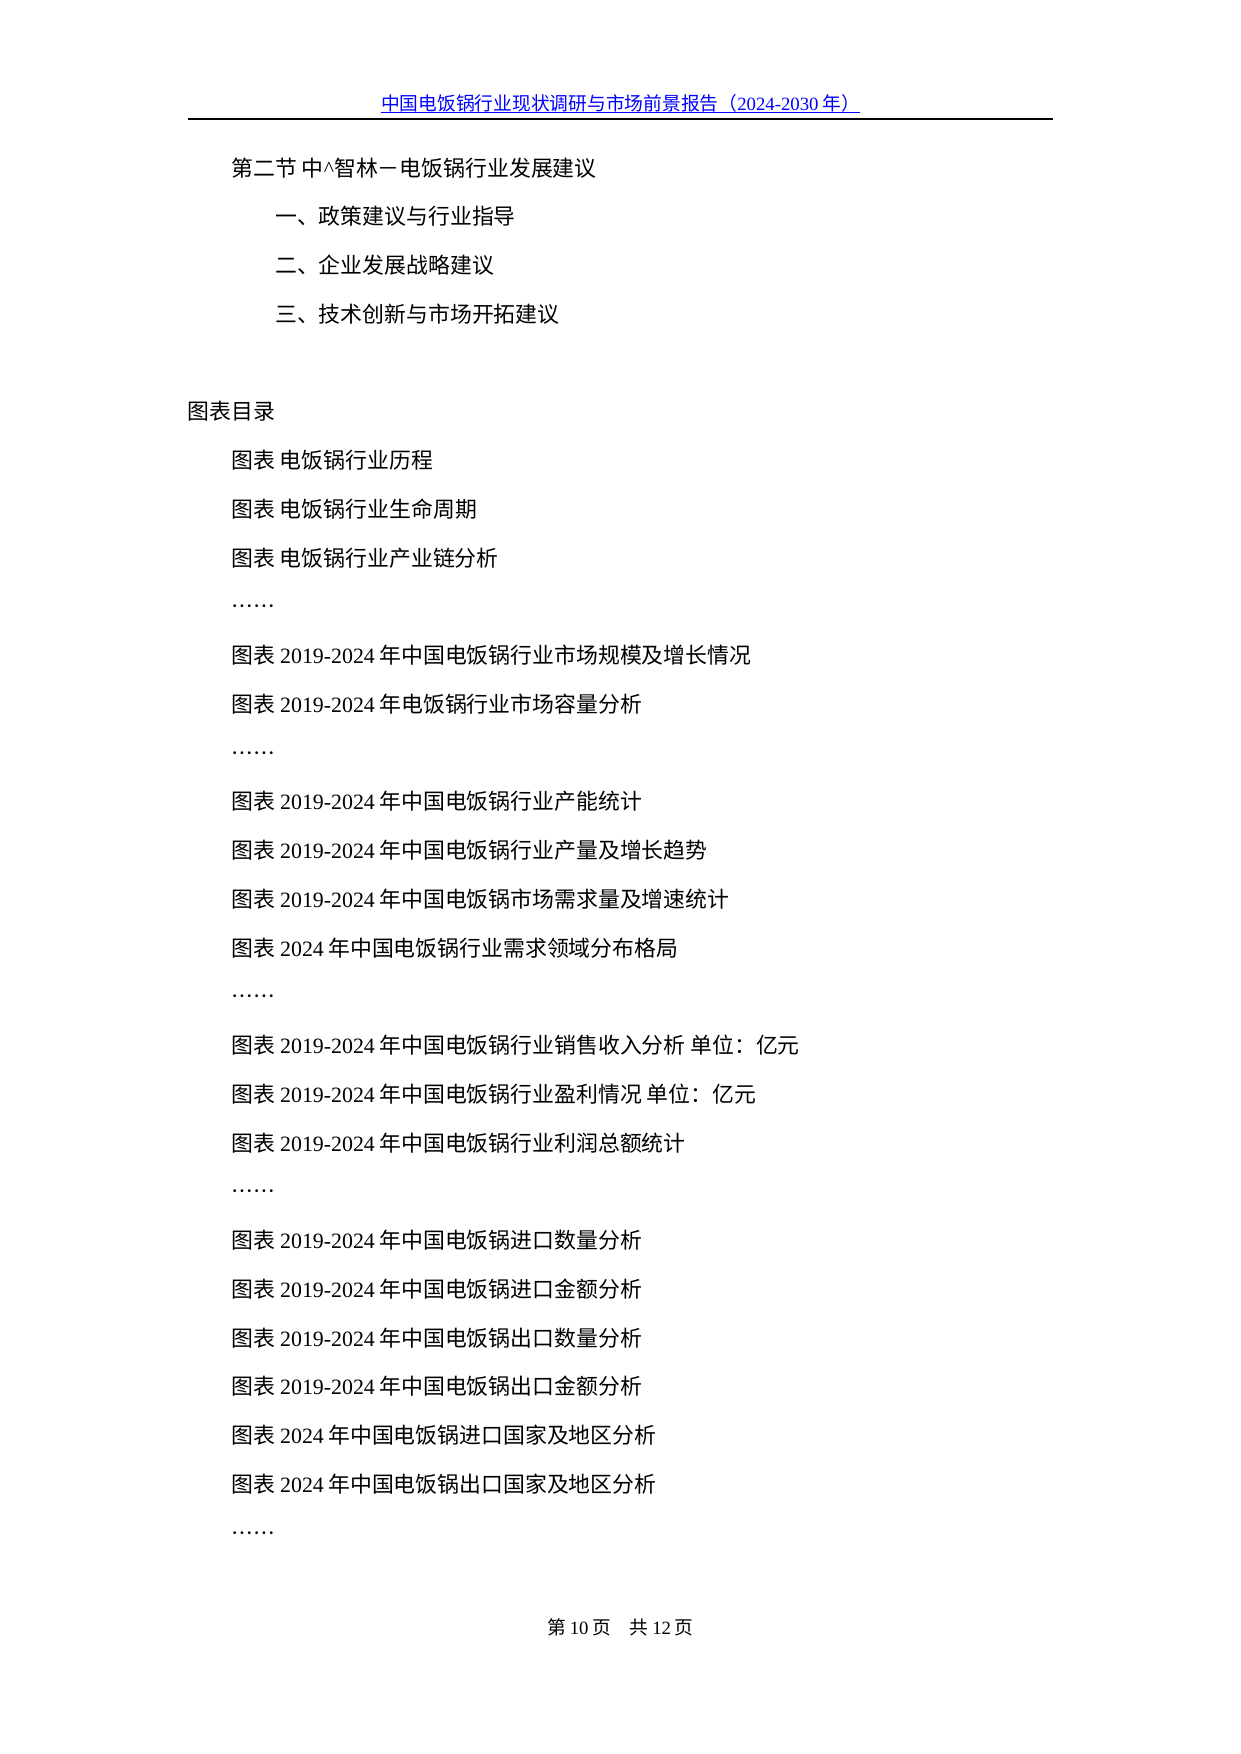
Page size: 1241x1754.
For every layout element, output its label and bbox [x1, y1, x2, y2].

text [187, 150, 1053, 1548]
